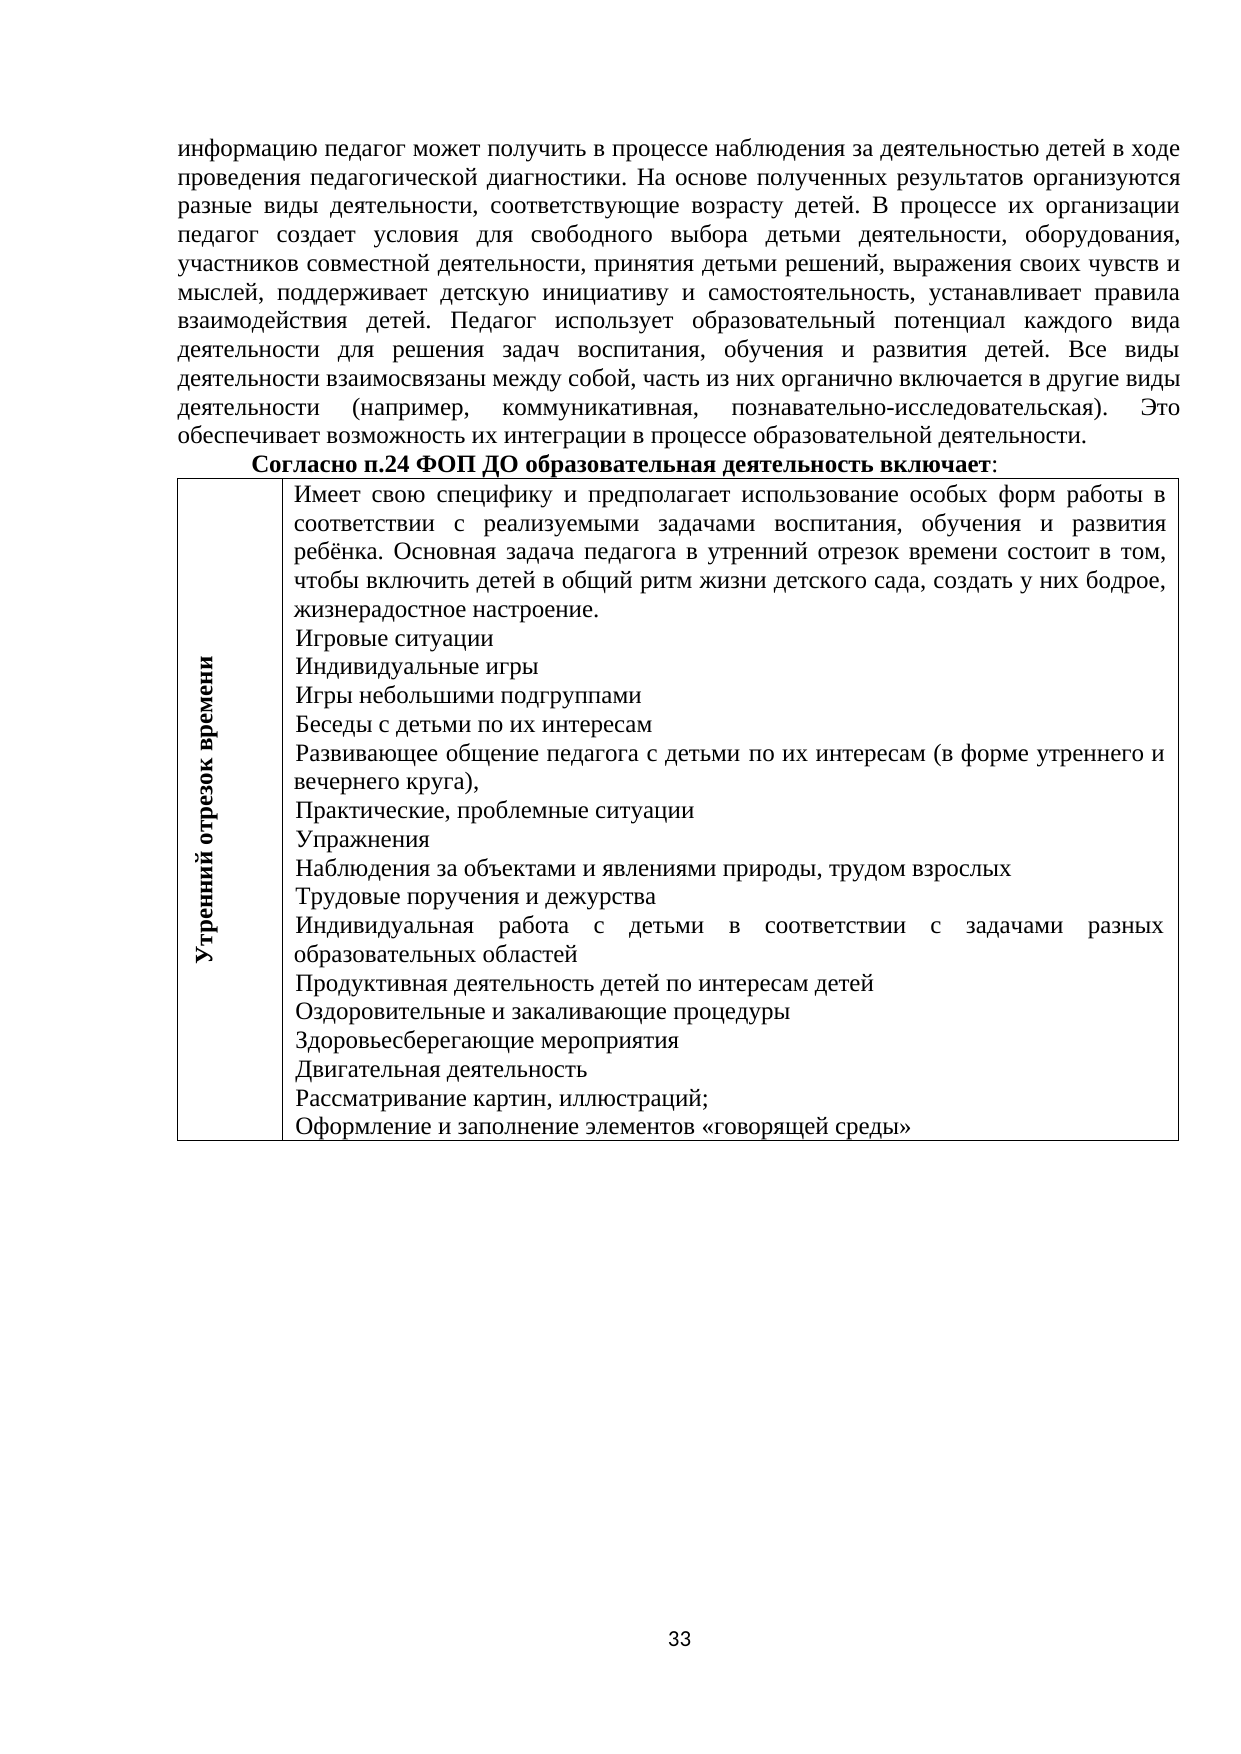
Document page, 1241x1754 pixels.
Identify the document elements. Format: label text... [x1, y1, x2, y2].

text Согласно п.24 ФОП ДО образовательная деятельность включает: [177, 449, 1179, 478]
table_header Имеет свою специфику и предполагает использование особых форм работы в соответствии с реализуемыми задачами воспитания, обучения и развития ребёнка. Основная задача педагога в утренний отрезок времени состоит в том, чтобы включить детей в общий ритм жизни детского сада, создать у них бодрое, жизнерадостное настроение. Игровые ситуации Индивидуальные игры Игры небольшими подгруппами Беседы с детьми по их интересам Развивающее общение педагога с детьми по их интересам (в форме утреннего и вечернего круга), Практические, проблемные ситуации Упражнения Наблюдения за объектами и явлениями природы, трудом взрослых Трудовые поручения и дежурства Индивидуальная работа с детьми в соответствии с задачами разных образовательных областей Продуктивная деятельность детей по интересам детей Оздоровительные и закаливающие процедуры Здоровьесберегающие мероприятия Двигательная деятельность Рассматривание картин, иллюстраций; Оформление и заполнение элементов «говорящей среды» [283, 479, 1178, 1140]
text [177, 133, 1181, 449]
table_header Утренний отрезок времени [178, 479, 282, 1140]
